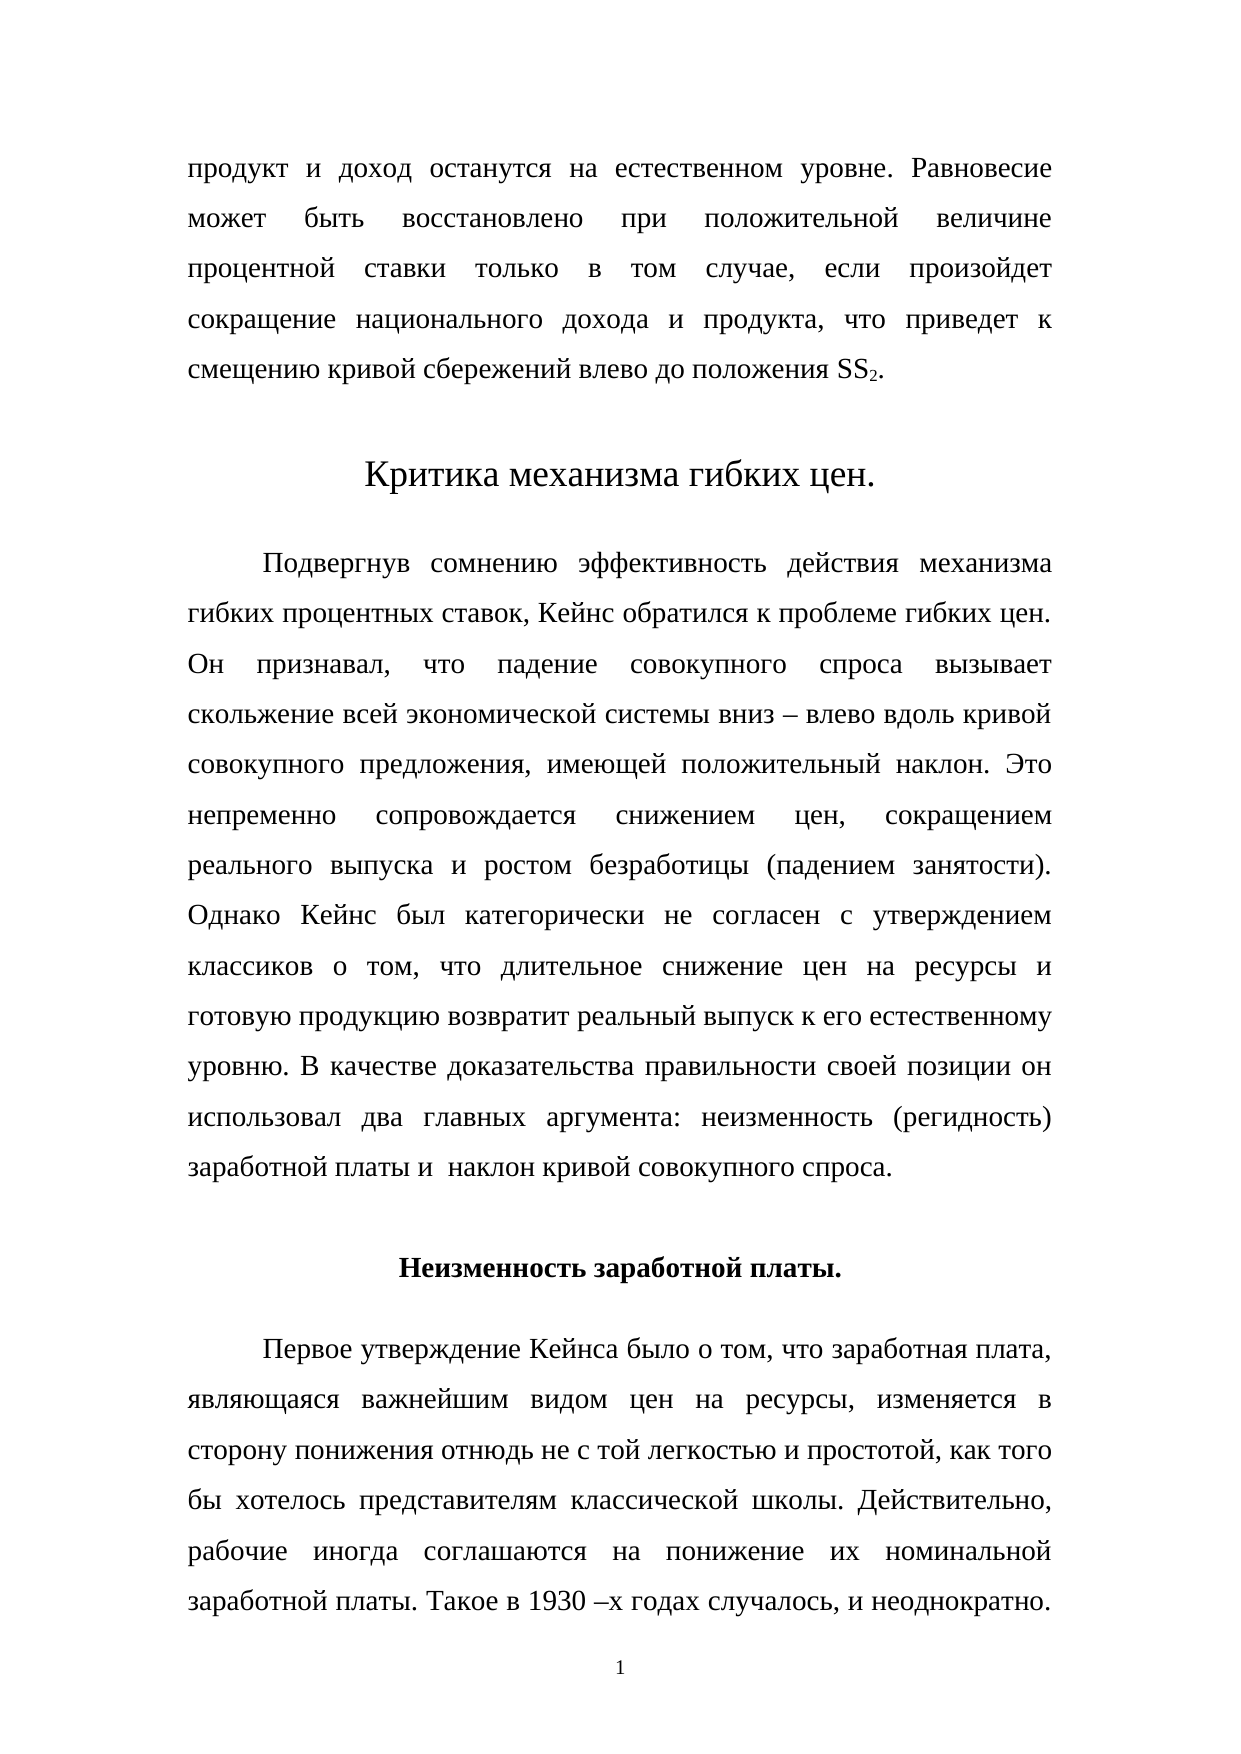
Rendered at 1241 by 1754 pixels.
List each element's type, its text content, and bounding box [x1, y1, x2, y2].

subtitle Неизменность заработной платы. [187, 1250, 1053, 1283]
text Подвергнув сомнению эффективность действия механизма гибких процентных ставок, Кейнс обратился к проблеме гибких цен. Он признавал, что падение совокупного спроса вызывает скольжение всей экономической системы вниз – влево вдоль кривой совокупного предложения, имеющей положительный наклон. Это непременно сопровождается снижением цен, сокращением реального выпуска и ростом безработицы (падением занятости). Однако Кейнс был категорически не согласен с утверждением классиков о том, что длительное снижение цен на ресурсы и готовую продукцию возвратит реальный выпуск к его естественному уровню. В качестве доказательства правильности своей позиции он использовал два главных аргумента: неизменность (регидность) заработной платы и наклон кривой совокупного спроса. [187, 545, 1053, 1183]
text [187, 150, 1053, 385]
subtitle Критика механизма гибких цен. [187, 452, 1053, 495]
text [187, 1331, 1053, 1616]
